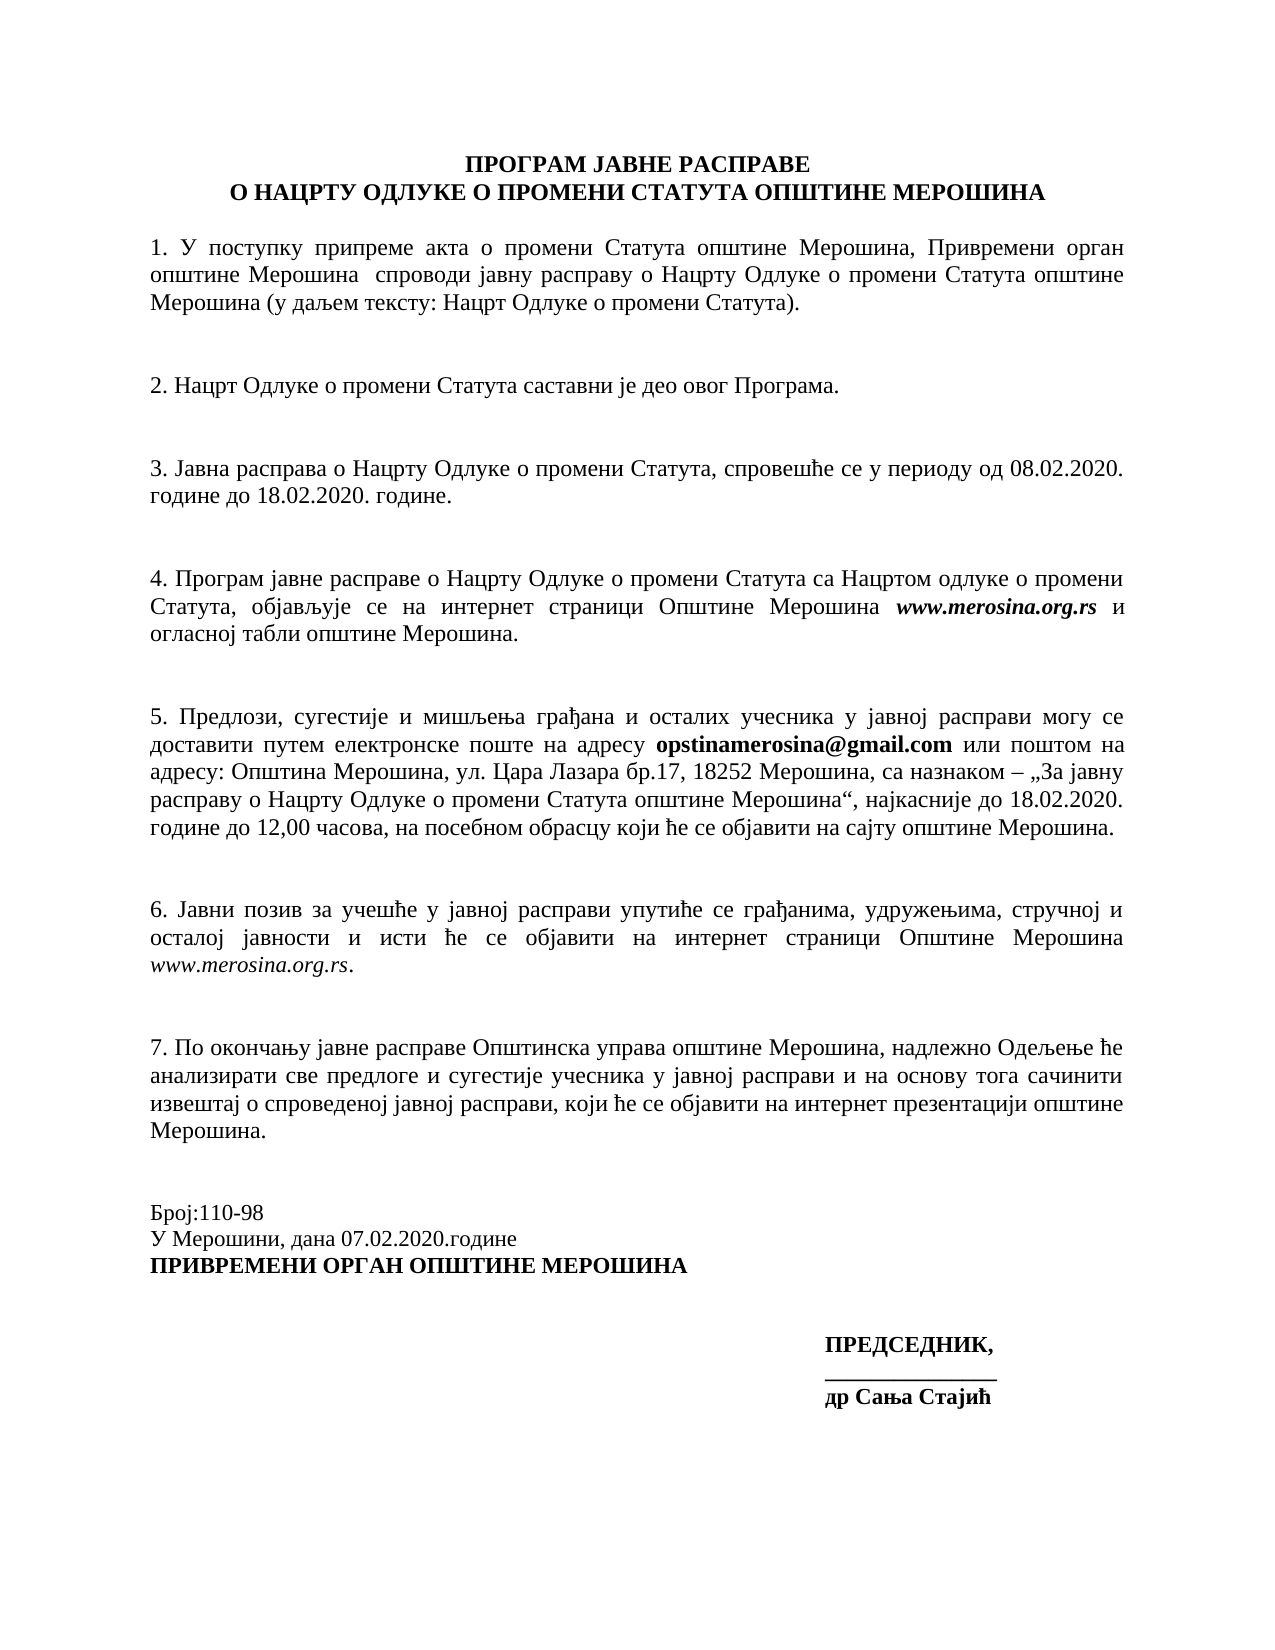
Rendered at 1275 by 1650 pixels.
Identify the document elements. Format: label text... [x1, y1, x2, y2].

text _______________ [750, 1357, 1125, 1383]
text ПРОГРАМ ЈАВНЕ РАСПРАВЕ [150, 150, 1125, 178]
text 3. Јавна расправа о Нацрту Одлуке о промени Статута, спровешће се у периоду од 08.02.2020. године до 18.02.2020. године. [150, 454, 1125, 509]
text ПРИВРЕМЕНИ ОРГАН ОПШТИНЕ МЕРОШИНА [150, 1252, 1125, 1278]
text Број:110-98 [150, 1199, 1125, 1225]
text 5. Предлози, сугестије и мишљења грађана и осталих учесника у јавној расправи могу се доставити путем електронске поште на адресу opstinamerosina@gmail.com или поштом на адресу: Општина Мерошина, ул. Цара Лазара бр.17, 18252 Мерошина, са назнаком – „За јавну расправу о Нацрту Одлуке о промени Статута општине Мерошина“, најкасније до 18.02.2020. године до 12,00 часова, на посебном обрасцу који ће се објавити на сајту општине Мерошина. [150, 702, 1125, 840]
text ПРЕДСЕДНИК, [750, 1331, 1125, 1357]
text др Сања Стајић [750, 1383, 1125, 1410]
text У Мерошини, дана 07.02.2020.године [150, 1225, 1125, 1252]
text 7. По окончању јавне расправе Општинска управа општине Мерошина, надлежно Одељење ће анализирати све предлоге и сугестије учесника у јавној расправи и на основу тога сачинити извештај о спроведеној јавној расправи, који ће се објавити на интернет презентацији општине Мерошина. [150, 1033, 1125, 1144]
text 2. Нацрт Одлуке о промени Статута саставни је део овог Програма. [150, 371, 1125, 398]
text 1. У поступку припреме акта о промени Статута општине Мерошина, Привремени орган општине Мерошина спроводи јавну расправу о Нацрту Одлуке о промени Статута општине Мерошина (у даљем тексту: Нацрт Одлуке о промени Статута). [150, 233, 1125, 316]
text 4. Програм јавне расправе о Нацрту Одлуке о промени Статута са Нацртом одлуке о промени Статута, објављује се на интернет страници Општине Мерошина www.merosina.org.rs и огласној табли општине Мерошина. [150, 564, 1125, 647]
text 6. Јавни позив за учешће у јавној расправи упутиће се грађанима, удружењима, стручној и осталој јавности и исти ће се објавити на интернет страници Општине Мерошина www.merosina.org.rs. [150, 895, 1125, 978]
text О НАЦРТУ ОДЛУКЕ О ПРОМЕНИ СТАТУТА ОПШТИНЕ МЕРОШИНА [150, 178, 1125, 205]
